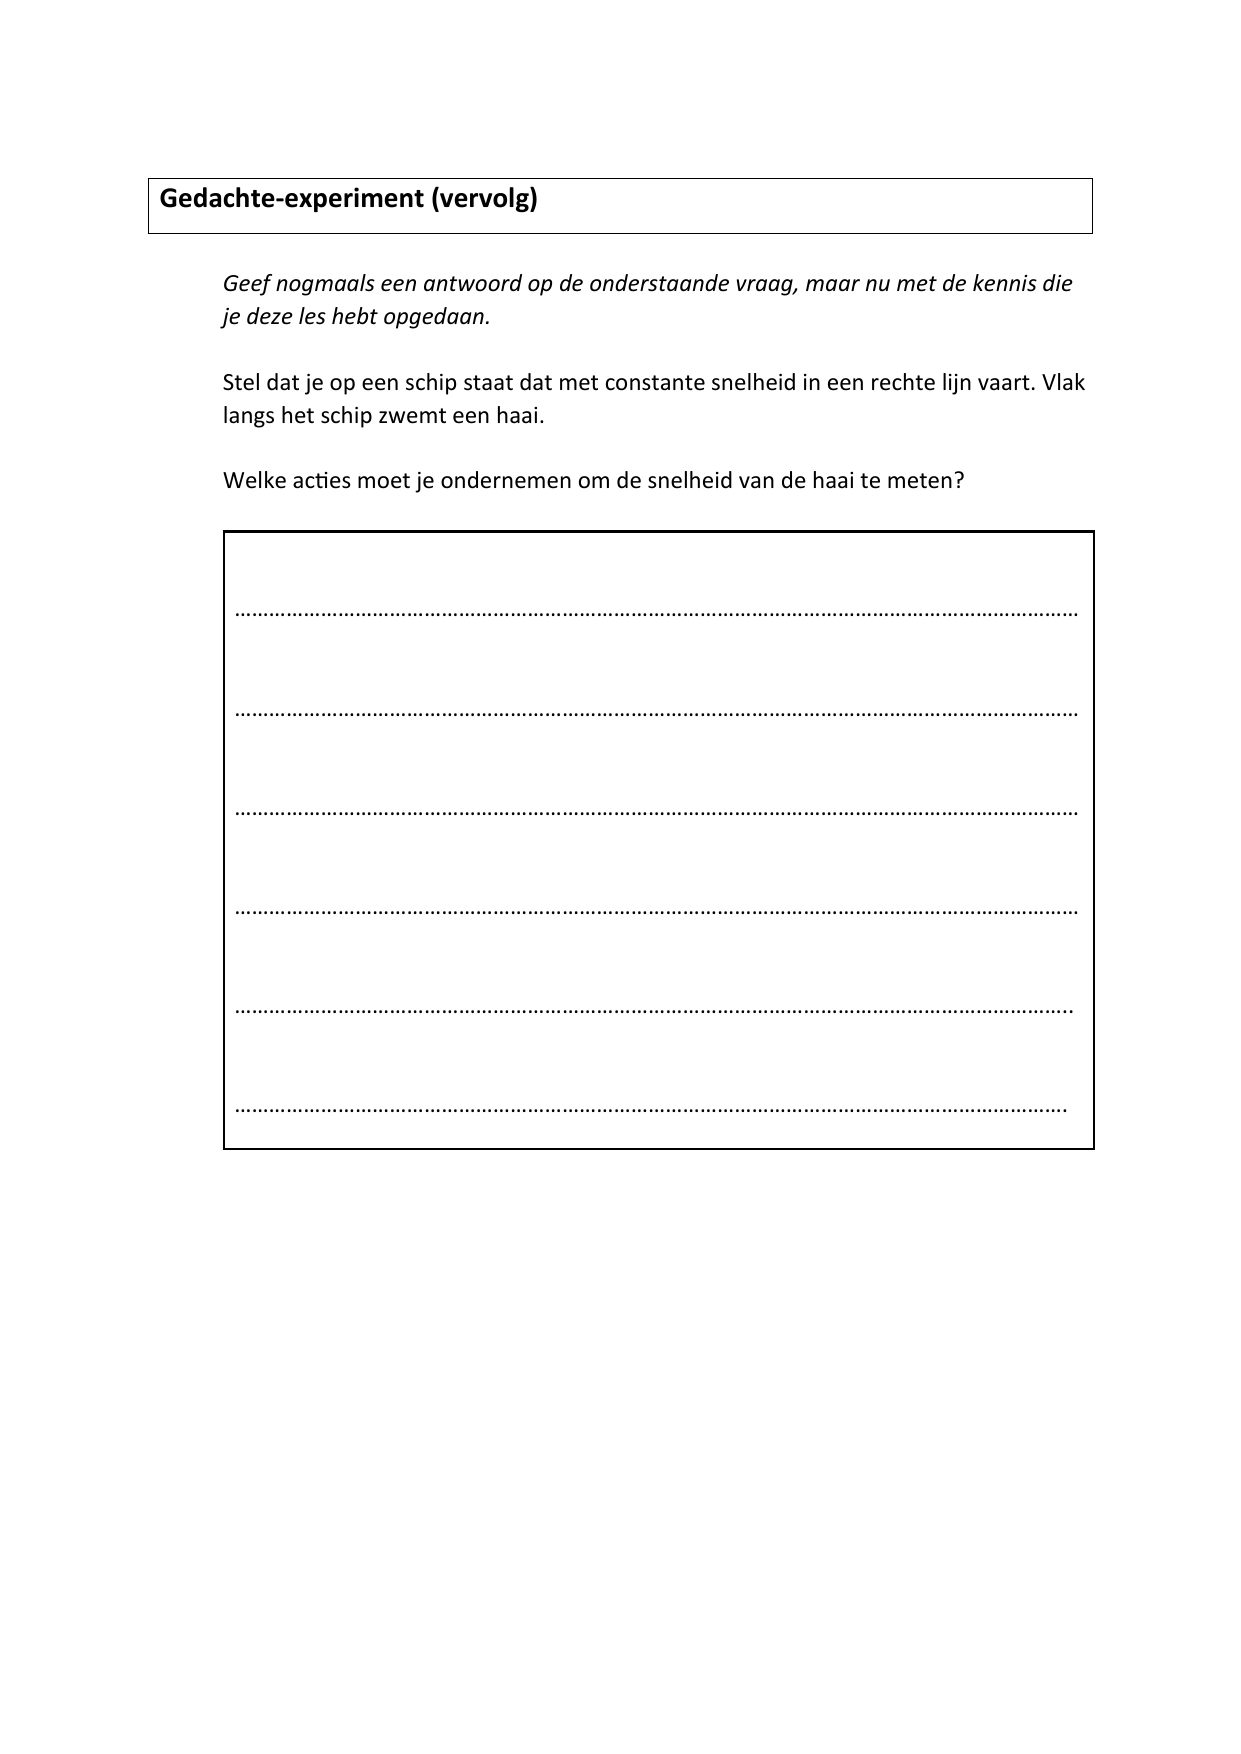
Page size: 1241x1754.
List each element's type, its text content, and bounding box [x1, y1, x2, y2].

table_header Gedachte-experiment (vervolg) [149, 179, 1092, 233]
text Welke acties moet je ondernemen om de snelheid van de haai te meten? [223, 464, 1093, 495]
text Geef nogmaals een antwoord op de onderstaande vraag, maar nu met de kennis die je deze les hebt opgedaan. [223, 267, 1093, 331]
text Stel dat je op een schip staat dat met constante snelheid in een rechte lijn vaart. Vlak langs het schip zwemt een haai. [223, 366, 1093, 429]
table_header ………………………………………………………………………………………………………………………………… ………………………………………………………………………………………………………………………………… ………………………………………………………………………………………………………………………………… ………………………………………………………………………………………………………………………………… ……………………………………………………………………………………………………………………………….. ………………………………………………………………………………………………………………………………. [225, 533, 1093, 1148]
